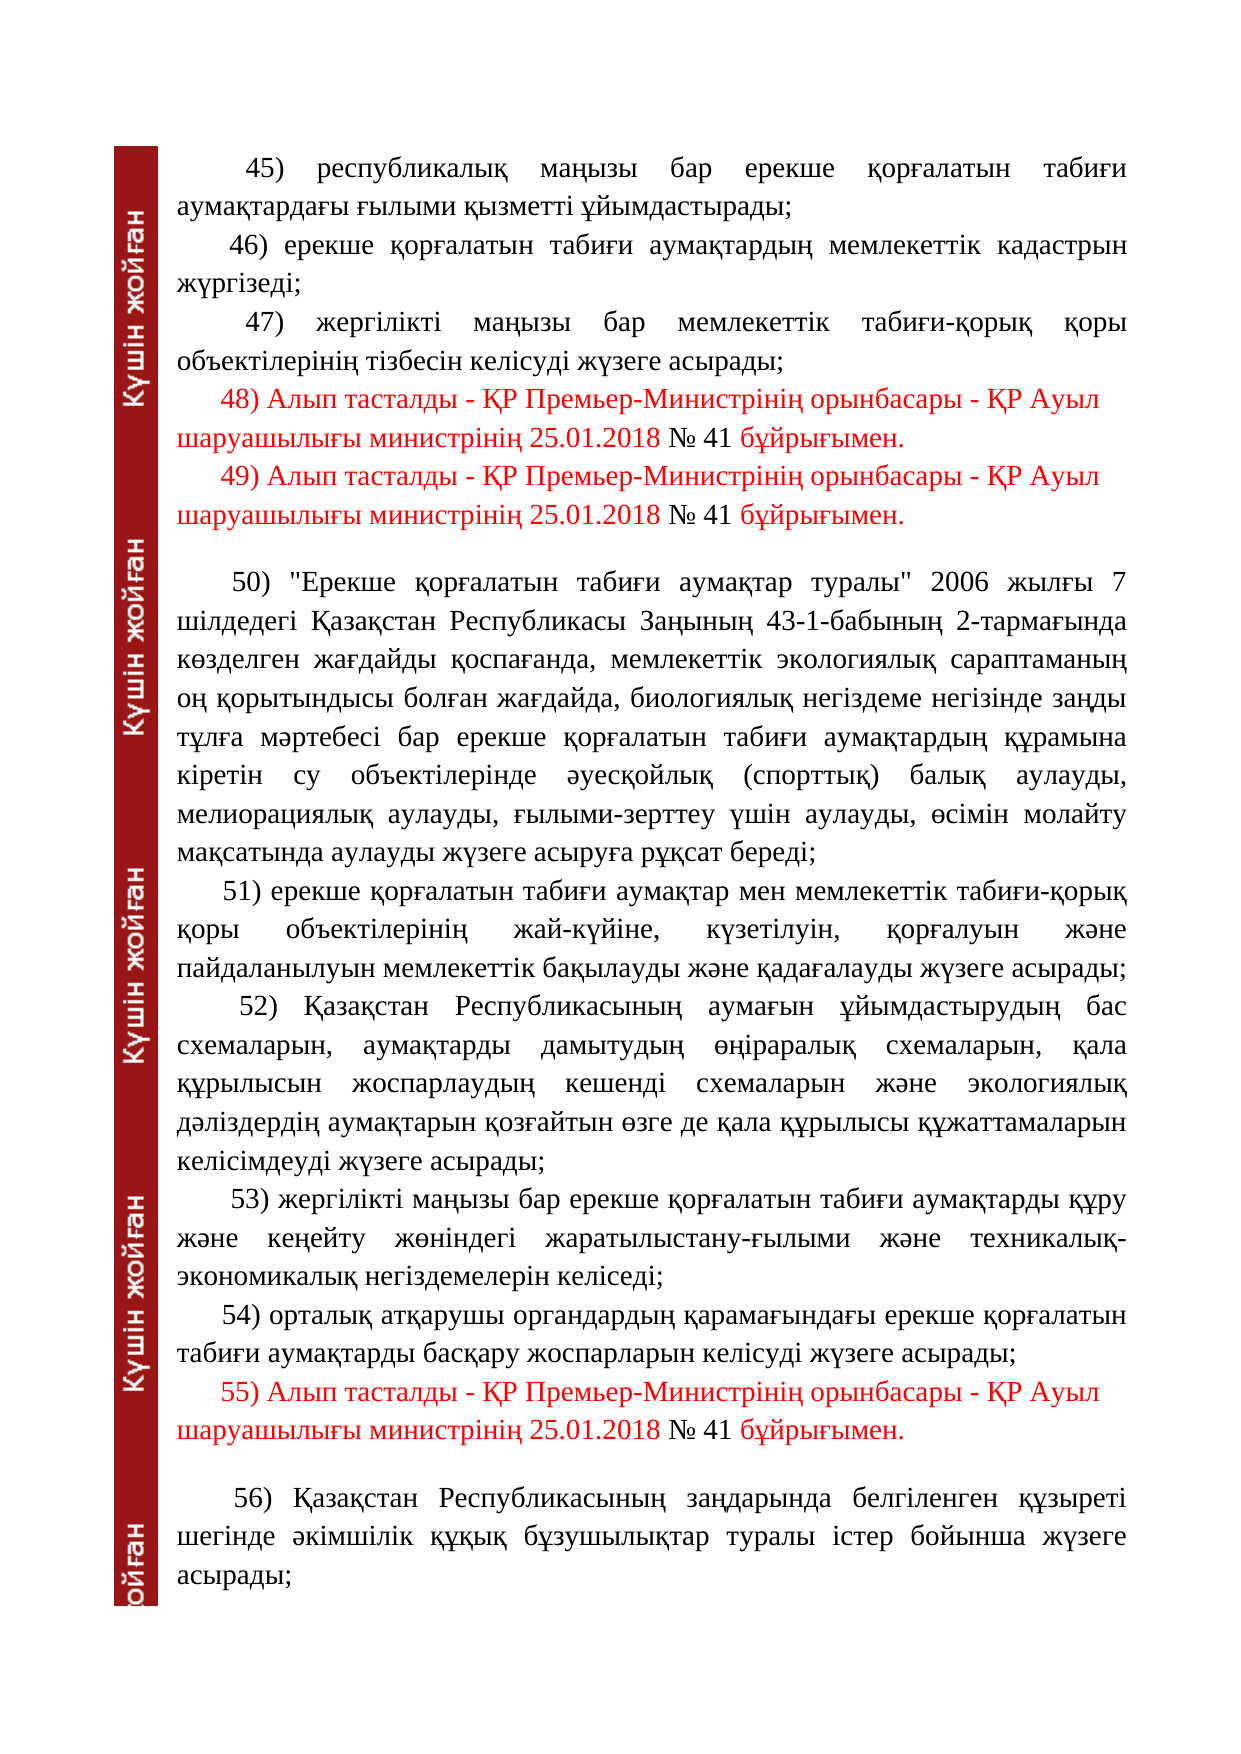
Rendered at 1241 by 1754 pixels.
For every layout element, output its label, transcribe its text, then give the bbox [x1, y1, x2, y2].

picture [114, 222, 158, 227]
picture [114, 1591, 158, 1606]
picture [114, 146, 158, 150]
text 47) жергiлiктi маңызы бар мемлекеттiк табиғи-қорық қоры объектiлерiнiң тiзбесiн келiсуді жүзеге асырады; [112, 304, 1128, 376]
text 50) "Ерекше қорғалатын табиғи аумақтар туралы" 2006 жылғы 7 шілдедегі Қазақстан Республикасы Заңының 43-1-бабының 2-тармағында көзделген жағдайды қоспағанда, мемлекеттік экологиялық сараптаманың оң қорытындысы болған жағдайда, биологиялық негіздеме негізінде заңды тұлға мәртебесі бар ерекше қорғалатын табиғи аумақтардың құрамына кіретін су объектілерінде әуесқойлық (спорттық) балық аулауды, мелиорациялық аулауды, ғылыми-зерттеу үшін аулауды, өсімін молайту мақсатында аулауды жүзеге асыруға рұқсат береді; [112, 564, 1128, 868]
text 51) ерекше қорғалатын табиғи аумақтар мен мемлекеттік табиғи-қорық қоры объектілерінің жай-күйіне, күзетілуін, қорғалуын және пайдаланылуын мемлекеттік бақылауды және қадағалауды жүзеге асырады; [112, 873, 1128, 983]
picture [114, 1369, 158, 1374]
picture [114, 1476, 158, 1480]
picture [114, 1176, 158, 1181]
text 56) Қазақстан Республикасының заңдарында белгіленген құзыреті шегінде әкімшілік құқық бұзушылықтар туралы істер бойынша жүзеге асырады; [112, 1480, 1128, 1591]
text 54) орталық атқарушы органдардың қарамағындағы ерекше қорғалатын табиғи аумақтарды басқару жоспарларын келісуді жүзеге асырады; [112, 1297, 1128, 1369]
picture [114, 376, 158, 381]
picture [114, 299, 158, 304]
text 48) Алып тасталды - ҚР Премьер-Министрінің орынбасары - ҚР Ауыл шаруашылығы министрінің 25.01.2018 № 41 бұйрығымен. 49) Алып тасталды - ҚР Премьер-Министрінің орынбасары - ҚР Ауыл шаруашылығы министрінің 25.01.2018 № 41 бұйрығымен. [112, 381, 1128, 561]
picture [114, 983, 158, 988]
picture [114, 868, 158, 873]
text 46) ерекше қорғалатын табиғи аумақтардың мемлекеттік кадастрын жүргізеді; [112, 227, 1128, 299]
text 52) Қазақстан Республикасының аумағын ұйымдастырудың бас схемаларын, аумақтарды дамытудың өңіраралық схемаларын, қала құрылысын жоспарлаудың кешенді схемаларын және экологиялық дәліздердің аумақтарын қозғайтын өзге де қала құрылысы құжаттамаларын келісімдеуді жүзеге асырады; [112, 988, 1128, 1176]
text 53) жергілікті маңызы бар ерекше қорғалатын табиғи аумақтарды құру және кеңейту жөніндегі жаратылыстану-ғылыми және техникалық-экономикалық негіздемелерін келіседі; [112, 1181, 1128, 1292]
text 55) Алып тасталды - ҚР Премьер-Министрінің орынбасары - ҚР Ауыл шаруашылығы министрінің 25.01.2018 № 41 бұйрығымен. [112, 1374, 1128, 1476]
text 45) республикалық маңызы бар ерекше қорғалатын табиғи аумақтардағы ғылыми қызметті ұйымдастырады; [112, 150, 1128, 222]
picture [114, 1292, 158, 1297]
